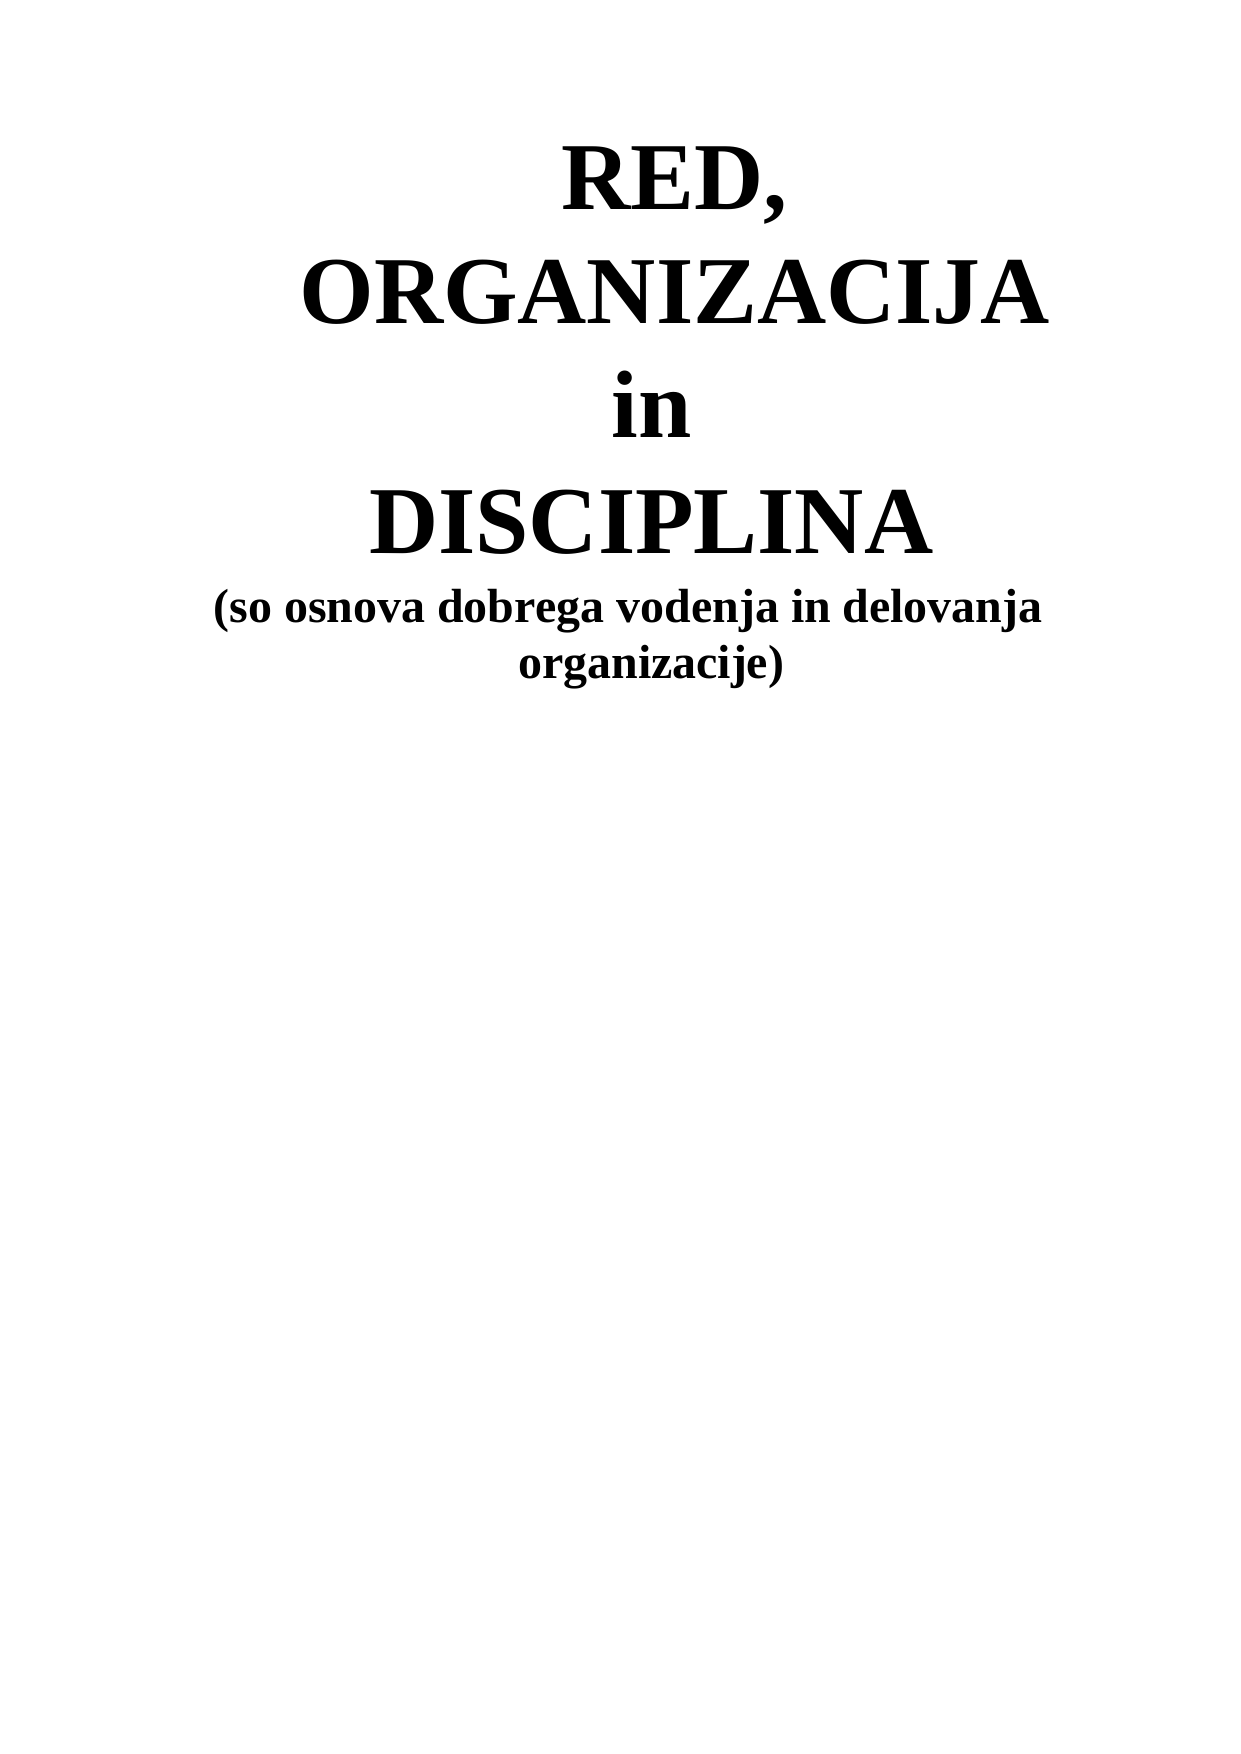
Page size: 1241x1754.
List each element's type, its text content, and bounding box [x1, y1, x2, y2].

text organizacije) [213, 638, 1089, 689]
text DISCIPLINA [213, 464, 1089, 576]
text RED, ORGANIZACIJA [261, 118, 1089, 346]
text (so osnova dobrega vodenja in delovanja [213, 577, 1089, 633]
text in [213, 346, 1089, 460]
